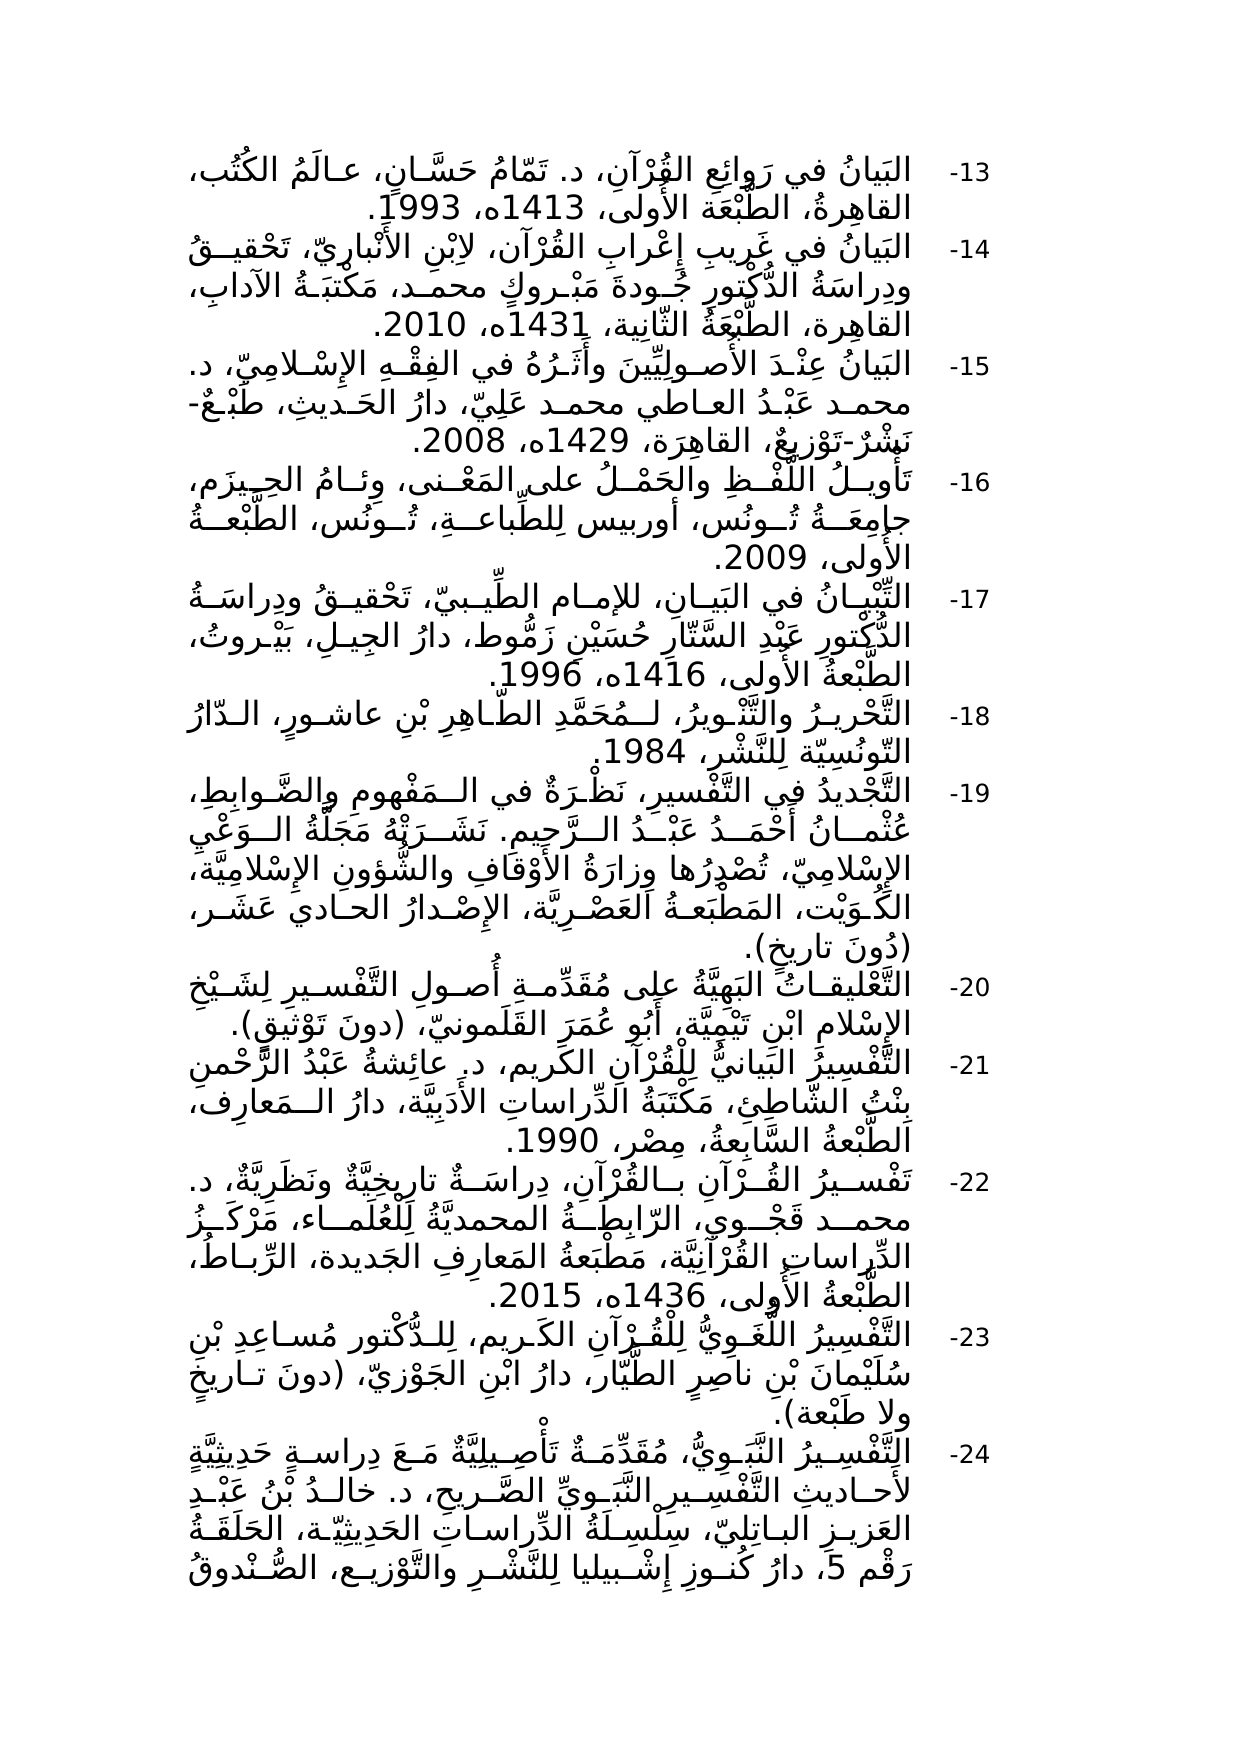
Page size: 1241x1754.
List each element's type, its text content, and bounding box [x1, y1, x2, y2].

list تَأْويلُ اللَّفْظِ والحَمْلُ على المَعْنى، وِئامُ الحِيزَم، جامِعَةُ تُونُس، أوربيس لِلطِّباعةِ، تُونُس، الطَّبْعةُ الأُولى، 2009. [187, 461, 949, 577]
list التَّفْسِيرُ اللُّغَوِيُّ لِلْقُرْآنِ الكَريم، لِلدُّكْتور مُساعِدِ بْنِ سُلَيْمانَ بْنِ ناصِرٍ الطَّيّار، دارُ ابْنِ الجَوْزيّ، (دونَ تاريخٍ ولا طَبْعة). [187, 1316, 949, 1432]
list التِّبْيانُ في البَيانِ، للإمام الطِّيبيّ، تَحْقيقُ ودِراسَةُ الدُّكْتورِ عَبْدِ السَّتّارِ حُسَيْنِ زَمُّوط، دارُ الجِيلِ، بَيْروتُ، الطَّبْعةُ الأُولى، 1416ه، 1996. [187, 577, 949, 694]
list البَيانُ في رَوائِعِ القُرْآنِ، د. تَمّامُ حَسَّانٍ، عالَمُ الكُتُب، القاهِرةُ، الطَّبْعَة الأُولى، 1413ه، 1993. [187, 150, 949, 228]
list التَّحْريرُ والتَّنْويرُ، لـمُحَمَّدِ الطّاهِرِ بْنِ عاشورٍ، الدّارُ التّونُسِيّة لِلنَّشْر، 1984. [187, 694, 949, 772]
list التَّعْليقاتُ البَهِيَّةُ على مُقَدِّمةِ أُصولِ التَّفْسيرِ لِشَيْخِ الإِسْلامِ ابْنِ تَيْمِيَّة، أَبُو عُمَرَ القَلَمونيّ، (دونَ تَوْثيقٍ). [187, 966, 949, 1044]
list تَفْسيرُ القُرْآنِ بالقُرْآنِ، دِراسَةٌ تارِيخِيَّةٌ ونَظَرِيَّةٌ، د. محمد قَجْوي، الرّابِطَةُ المحمديَّةُ لِلْعُلَماء، مَرْكَزُ الدِّراساتِ القُرْآنِيَّة، مَطْبَعةُ المَعارِفِ الجَديدة، الرِّباطُ، الطَّبْعةُ الأُولى، 1436ه، 2015. [187, 1160, 949, 1316]
list التَّجْديدُ في التَّفْسيرِ، نَظْرَةٌ في الـمَفْهومِ والضَّوابِطِ، عُثْمانُ أَحْمَدُ عَبْدُ الرَّحيمِ. نَشَرَتْهُ مَجَلَّةُ الوَعْيِ الإِسْلامِيّ، تُصْدِرُها وِزارَةُ الأَوْقافِ والشُّؤونِ الإِسْلامِيَّة، الكُوَيْت، المَطْبَعةُ العَصْرِيَّة، الإِصْدارُ الحادي عَشَر، (دُونَ تاريخٍ). [187, 772, 949, 966]
list البَيانُ عِنْدَ الأُصولِيِّينَ وأَثَرُهُ في الفِقْهِ الإِسْلامِيّ، د. محمد عَبْدُ العاطي محمد عَلِيّ، دارُ الحَديثِ، طَبْعٌ-نَشْرٌ-تَوْزيعٌ، القاهِرَة، 1429ه، 2008. [187, 344, 949, 461]
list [187, 1432, 949, 1588]
list البَيانُ في غَريبِ إِعْرابِ القُرْآن، لاِبْنِ الأَنْباريّ، تَحْقيقُ ودِراسَةُ الدُّكْتورِ جُودةَ مَبْروكٍ محمد، مَكْتبَةُ الآدابِ، القاهِرة، الطَّبْعَةُ الثّانِية، 1431ه، 2010. [187, 228, 949, 344]
list التَّفْسِيرُ البَيانيُّ لِلْقُرْآنِ الكَريم، د. عائِشةُ عَبْدُ الرَّحْمنِ بِنْتُ الشّاطِئِ، مَكْتَبَةُ الدِّراساتِ الأَدَبِيَّة، دارُ الـمَعارِف، الطَّبْعةُ السَّابِعةُ، مِصْر، 1990. [187, 1044, 949, 1160]
